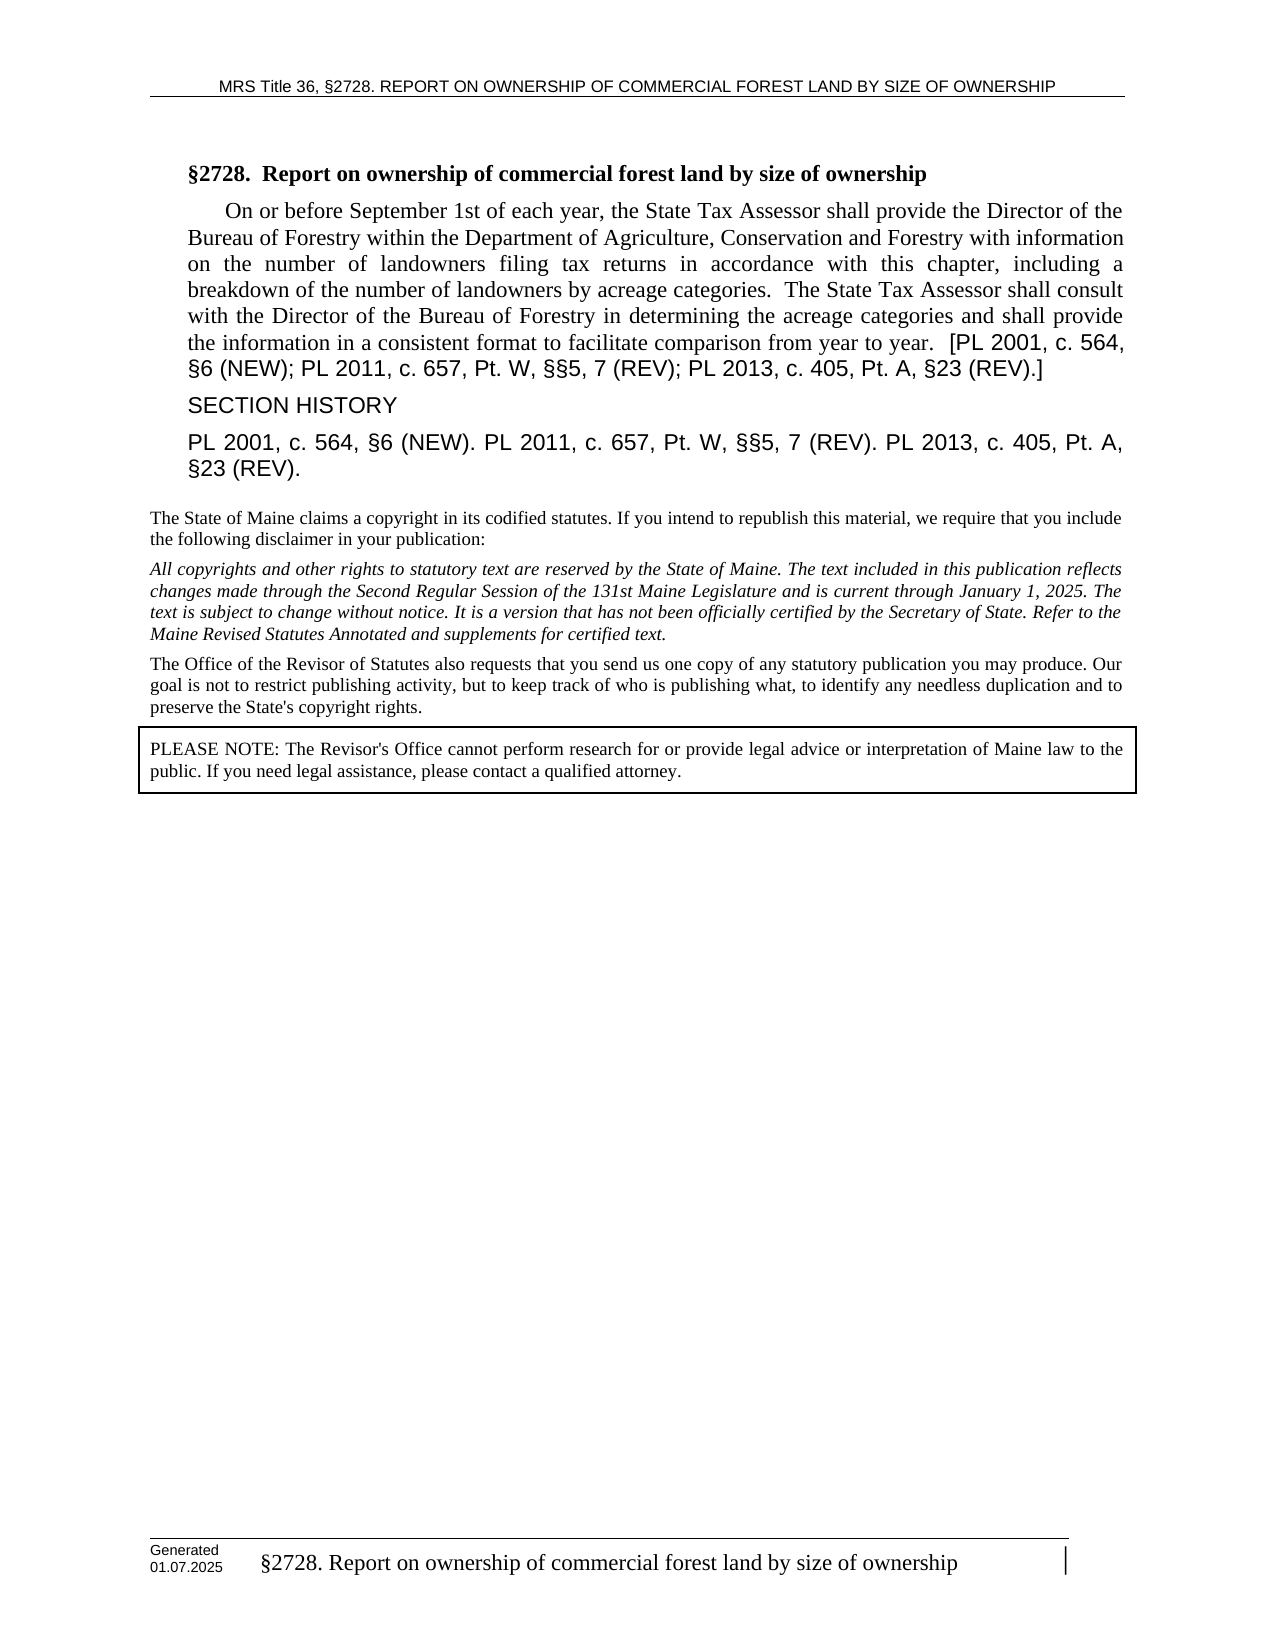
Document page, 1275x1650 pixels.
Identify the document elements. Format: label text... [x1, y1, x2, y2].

text All copyrights and other rights to statutory text are reserved by the State of Maine. The text included in this publication reflects changes made through the Second Regular Session of the 131st Maine Legislature and is current through January 1, 2025 . The text is subject to change without notice. It is a version that has not been officially certified by the Secretary of State. Refer to the Maine Revised Statutes Annotated and supplements for certified text. [150, 558, 1125, 644]
text On or before September 1st of each year, the State Tax Assessor shall provide the Director of the Bureau of Forestry within the Department of Agriculture, Conservation and Forestry with information on the number of landowners filing tax returns in accordance with this chapter, including a breakdown of the number of landowners by acreage categories. The State Tax Assessor shall consult with the Director of the Bureau of Forestry in determining the acreage categories and shall provide the information in a consistent format to facilitate comparison from year to year. [PL 2001, c. 564, §6 (NEW); PL 2011, c. 657, Pt. W, §§5, 7 (REV); PL 2013, c. 405, Pt. A, §23 (REV).] [187, 197, 1125, 382]
text The Office of the Revisor of Statutes also requests that you send us one copy of any statutory publication you may produce. Our goal is not to restrict publishing activity, but to keep track of who is publishing what, to identify any needless duplication and to preserve the State's copyright rights. [150, 653, 1125, 717]
text PL 2001, c. 564, §6 (NEW). PL 2011, c. 657, Pt. W, §§5, 7 (REV). PL 2013, c. 405, Pt. A, §23 (REV). [187, 429, 1125, 482]
text §2728. Report on ownership of commercial forest land by size of ownership [187, 160, 1125, 187]
text The State of Maine claims a copyright in its codified statutes. If you intend to republish this material, we require that you include the following disclaimer in your publication: [150, 507, 1125, 550]
text SECTION HISTORY [187, 392, 1125, 418]
text PLEASE NOTE: The Revisor's Office cannot perform research for or provide legal advice or interpretation of Maine law to the public. If you need legal assistance, please contact a qualified attorney. [140, 728, 1135, 792]
